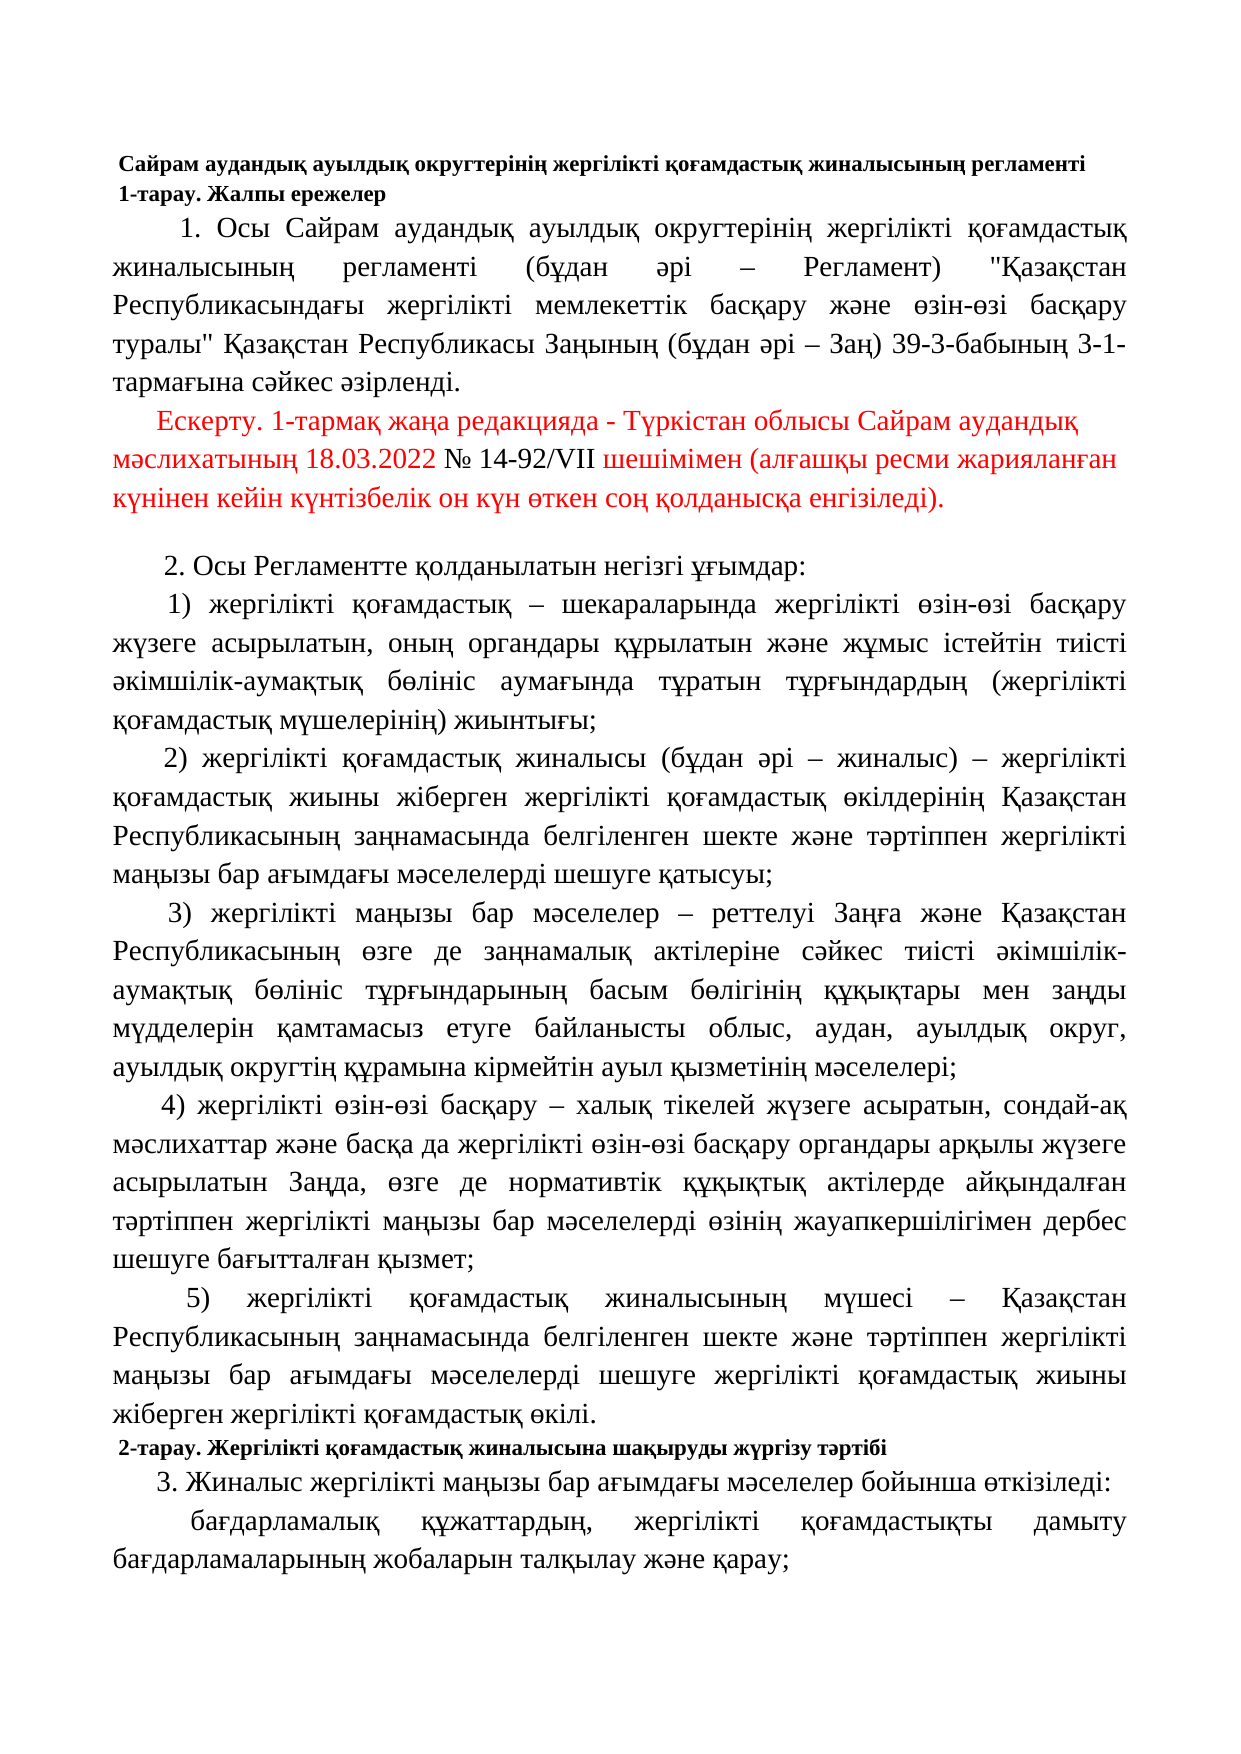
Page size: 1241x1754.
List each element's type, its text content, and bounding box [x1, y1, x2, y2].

text 2. Осы Регламентте қолданылатын негізгі ұғымдар: [112, 548, 1128, 581]
text бағдарламалық құжаттардың, жергілікті қоғамдастықты дамыту бағдарламаларының жобаларын талқылау және қарау; [112, 1503, 1128, 1575]
text 2) жергілікті қоғамдастық жиналысы (бұдан әрі – жиналыс) – жергілікті қоғамдастық жиыны жіберген жергілікті қоғамдастық өкілдерінің Қазақстан Республикасының заңнамасында белгіленген шекте және тәртіппен жергілікті маңызы бар ағымдағы мәселелерді шешуге қатысуы; [112, 741, 1128, 890]
text Сайрам аудандық ауылдық округтерінің жергілікті қоғамдастық жиналысының регламенті [112, 150, 1128, 176]
text 3. Жиналыс жергілікті маңызы бар ағымдағы мәселелер бойынша өткізіледі: [112, 1464, 1128, 1498]
text 1. Осы Сайрам аудандық ауылдық округтерінің жергілікті қоғамдастық жиналысының регламенті (бұдан әрі – Регламент) "Қазақстан Республикасындағы жергілікті мемлекеттік басқару және өзін-өзі басқару туралы" Қазақстан Республикасы Заңының (бұдан әрі – Заң) 39-3-бабының 3-1-тармағына сәйкес әзірленді. [112, 210, 1128, 398]
text 1) жергілікті қоғамдастық – шекараларында жергілікті өзін-өзі басқару жүзеге асырылатын, оның органдары құрылатын және жұмыс істейтін тиісті әкімшілік-аумақтық бөлініс аумағында тұратын тұрғындардың (жергілікті қоғамдастық мүшелерінің) жиынтығы; [112, 586, 1128, 736]
text 4) жергілікті өзін-өзі басқару – халық тікелей жүзеге асыратын, сондай-ақ мәслихаттар және басқа да жергілікті өзін-өзі басқару органдары арқылы жүзеге асырылатын Заңда, өзге де нормативтік құқықтық актілерде айқындалған тәртіппен жергілікті маңызы бар мәселелерді өзінің жауапкершілігімен дербес шешуге бағытталған қызмет; [112, 1087, 1128, 1275]
text 1-тарау. Жалпы ережелер [112, 180, 1128, 207]
text 3) жергілікті маңызы бар мәселелер – реттелуі Заңға және Қазақстан Республикасының өзге де заңнамалық актілеріне сәйкес тиісті әкімшілік-аумақтық бөлініс тұрғындарының басым бөлігінің құқықтары мен заңды мүдделерін қамтамасыз етуге байланысты облыс, аудан, ауылдық округ, ауылдық округтің құрамына кірмейтін ауыл қызметінің мәселелері; [112, 895, 1128, 1082]
text Ескерту. 1-тармақ жаңа редакцияда - Түркістан облысы Сайрам аудандық мәслихатының 18.03.2022 № 14-92/VII шешiмiмен (алғашқы ресми жарияланған күнінен кейін күнтізбелік он күн өткен соң қолданысқа енгізіледі). [112, 403, 1128, 544]
text 2-тарау. Жергілікті қоғамдастық жиналысына шақыруды жүргізу тәртібі [112, 1434, 1128, 1461]
text 5) жергілікті қоғамдастық жиналысының мүшесі – Қазақстан Республикасының заңнамасында белгіленген шекте және тәртіппен жергілікті маңызы бар ағымдағы мәселелерді шешуге жергілікті қоғамдастық жиыны жіберген жергілікті қоғамдастық өкілі. [112, 1280, 1128, 1429]
